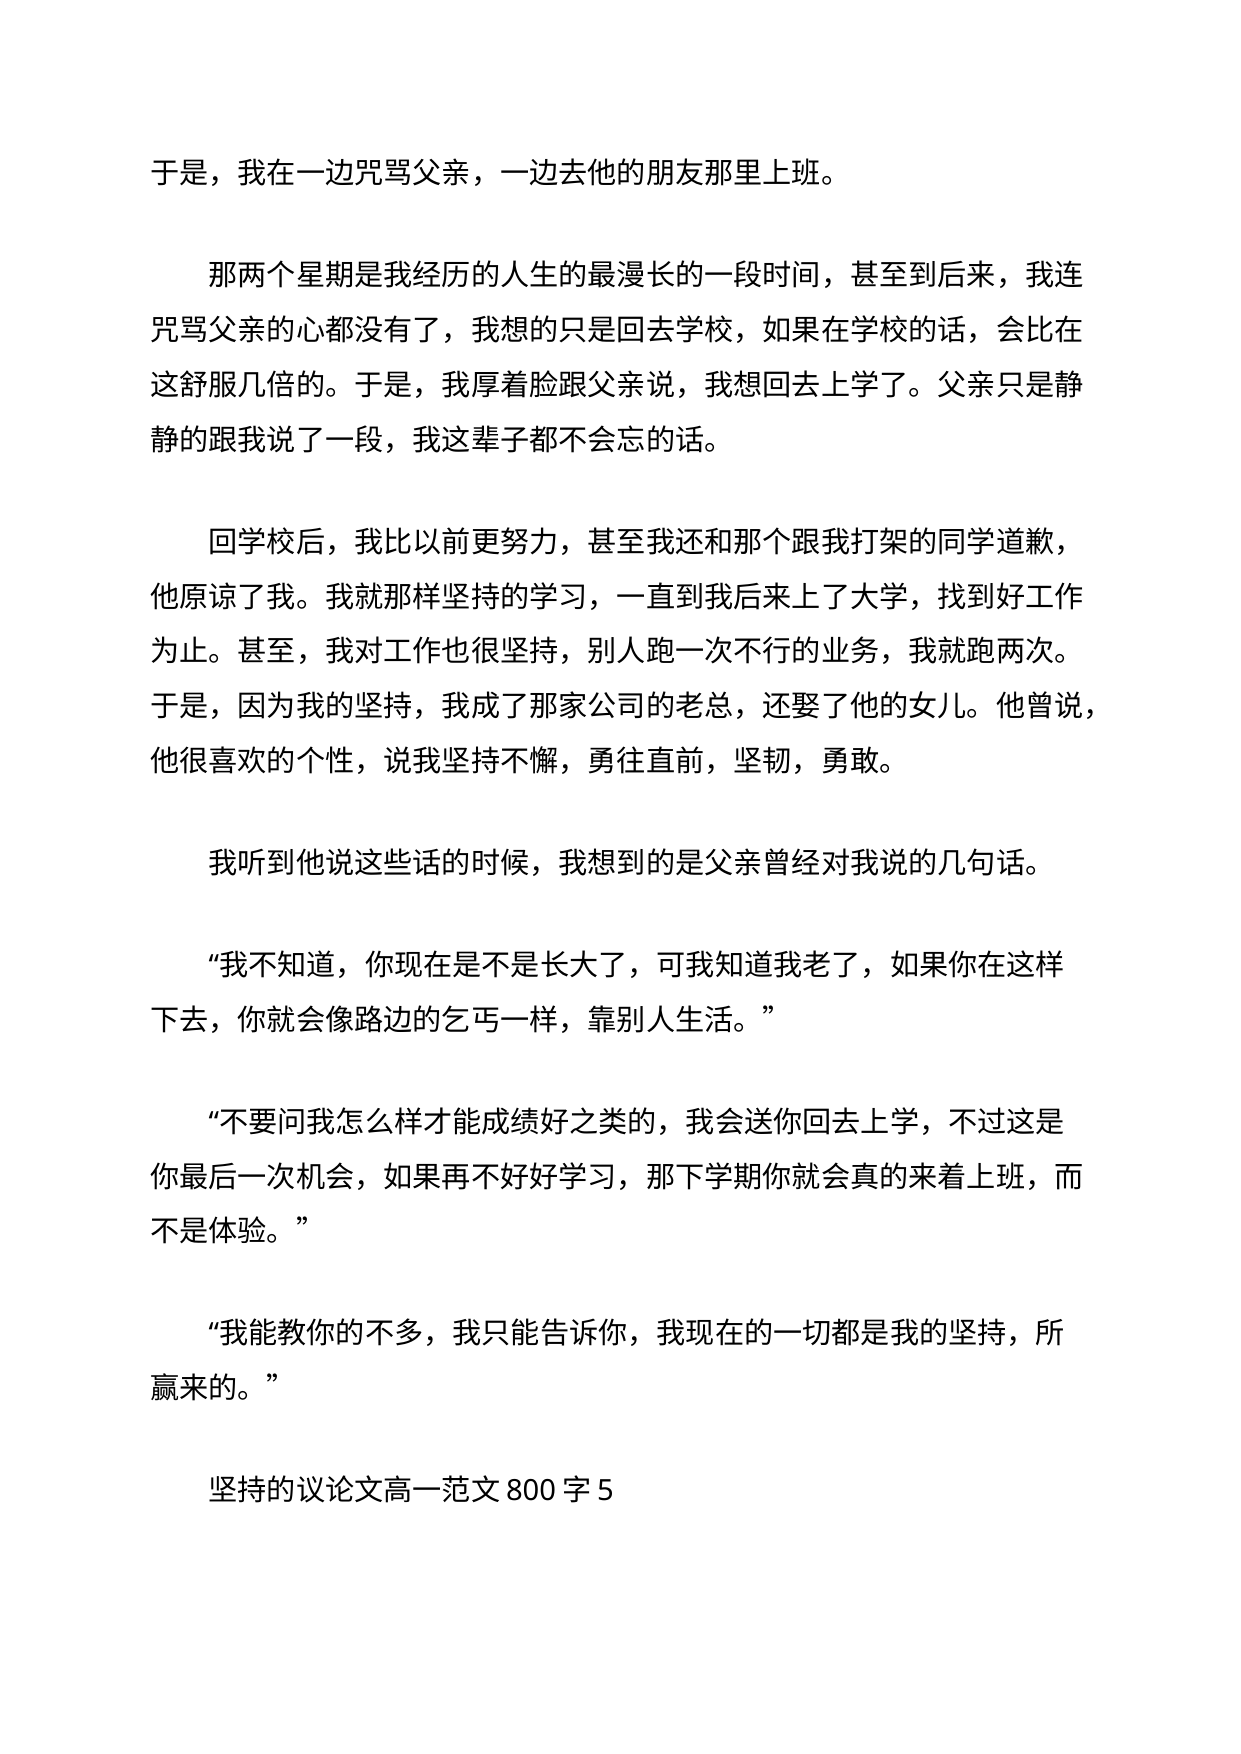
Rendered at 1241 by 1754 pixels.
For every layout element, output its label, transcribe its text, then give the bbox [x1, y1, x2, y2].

text 那两个星期是我经历的人生的最漫长的一段时间，甚至到后来，我连咒骂父亲的心都没有了，我想的只是回去学校，如果在学校的话，会比在这舒服几倍的。于是，我厚着脸跟父亲说，我想回去上学了。父亲只是静静的跟我说了一段，我这辈子都不会忘的话。 [150, 252, 1090, 459]
text “我能教你的不多，我只能告诉你，我现在的一切都是我的坚持，所赢来的。” [150, 1310, 1090, 1407]
text “我不知道，你现在是不是长大了，可我知道我老了，如果你在这样下去，你就会像路边的乞丐一样，靠别人生活。” [150, 941, 1090, 1039]
text 我听到他说这些话的时候，我想到的是父亲曾经对我说的几句话。 [150, 839, 1090, 882]
text “不要问我怎么样才能成绩好之类的，我会送你回去上学，不过这是你最后一次机会，如果再不好好学习，那下学期你就会真的来着上班，而不是体验。” [150, 1098, 1090, 1250]
text 回学校后，我比以前更努力，甚至我还和那个跟我打架的同学道歉，他原谅了我。我就那样坚持的学习，一直到我后来上了大学，找到好工作为止。甚至，我对工作也很坚持，别人跑一次不行的业务，我就跑两次。于是，因为我的坚持，我成了那家公司的老总，还娶了他的女儿。他曾说，他很喜欢的个性，说我坚持不懈，勇往直前，坚韧，勇敢。 [150, 518, 1090, 780]
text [150, 150, 1090, 192]
text 坚持的议论文高一范文800字5 [150, 1467, 1090, 1509]
